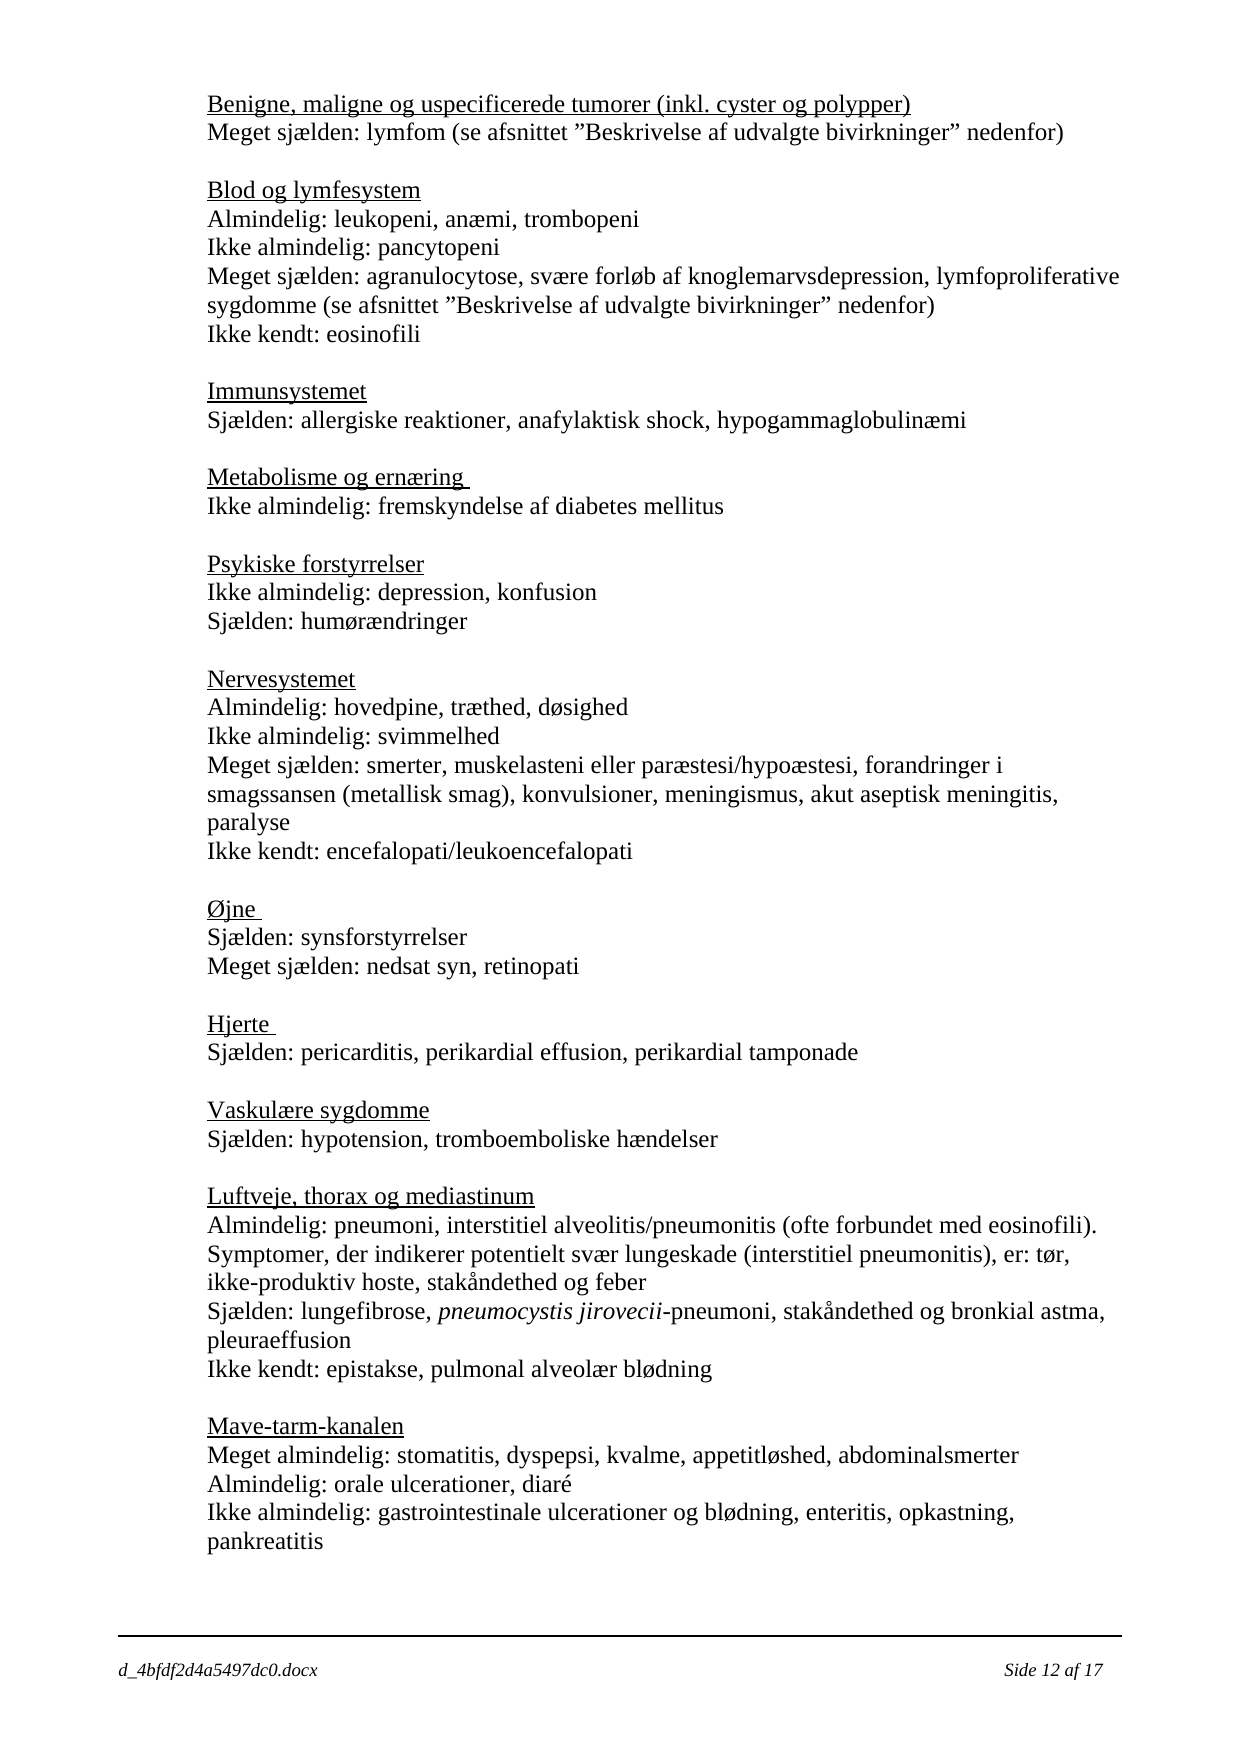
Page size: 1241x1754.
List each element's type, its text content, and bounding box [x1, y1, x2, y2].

text Immunsystemet [207, 376, 1122, 405]
text Øjne [207, 894, 1122, 922]
text Almindelig: leukopeni, anæmi, trombopeni [207, 204, 1122, 232]
text Sjælden: hypotension, tromboemboliske hændelser [207, 1124, 1122, 1152]
text Ikke almindelig: fremskyndelse af diabetes mellitus [207, 491, 1122, 520]
text Ikke almindelig: svimmelhed [207, 721, 1122, 750]
text Luftveje, thorax og mediastinum [207, 1181, 1122, 1210]
text Psykiske forstyrrelser [207, 549, 1122, 577]
text Ikke kendt: eosinofili [207, 319, 1122, 347]
text Meget sjælden: lymfom (se afsnittet ”Beskrivelse af udvalgte bivirkninger” nedenfor) [207, 117, 1122, 146]
text Sjælden: pericarditis, perikardial effusion, perikardial tamponade [207, 1037, 1122, 1066]
text Ikke almindelig: gastrointestinale ulcerationer og blødning, enteritis, opkastning, pankreatitis [207, 1497, 1122, 1555]
text Almindelig: pneumoni, interstitiel alveolitis/pneumonitis (ofte forbundet med eosinofili). Symptomer, der indikerer potentielt svær lungeskade (interstitiel pneumonitis), er: tør, ikke-produktiv hoste, stakåndethed og feber [207, 1210, 1122, 1296]
text Sjælden: allergiske reaktioner, anafylaktisk shock, hypogammaglobulinæmi [207, 405, 1122, 434]
text Mave-tarm-kanalen [207, 1411, 1122, 1440]
text Sjælden: humørændringer [207, 606, 1122, 635]
text Blod og lymfesystem [207, 175, 1122, 204]
text Almindelig: orale ulcerationer, diaré [207, 1469, 1122, 1497]
text Sjælden: synsforstyrrelser [207, 922, 1122, 951]
text Meget sjælden: nedsat syn, retinopati [207, 951, 1122, 980]
text Metabolisme og ernæring [207, 462, 1122, 491]
text Sjælden: lungefibrose, pneumocystis jirovecii-pneumoni, stakåndethed og bronkial astma, pleuraeffusion [207, 1296, 1122, 1354]
text Hjerte [207, 1009, 1122, 1037]
text Almindelig: hovedpine, træthed, døsighed [207, 692, 1122, 721]
text Ikke almindelig: pancytopeni [207, 232, 1122, 261]
text Ikke kendt: encefalopati/leukoencefalopati [207, 836, 1122, 865]
text Meget almindelig: stomatitis, dyspepsi, kvalme, appetitløshed, abdominalsmerter [207, 1440, 1122, 1469]
text Ikke almindelig: depression, konfusion [207, 577, 1122, 606]
text Nervesystemet [207, 664, 1122, 692]
text Benigne, maligne og uspecificerede tumorer (inkl. cyster og polypper) [207, 89, 1122, 117]
text Ikke kendt: epistakse, pulmonal alveolær blødning [207, 1354, 1122, 1382]
text Vaskulære sygdomme [207, 1095, 1122, 1124]
text Meget sjælden: smerter, muskelasteni eller paræstesi/hypoæstesi, forandringer i smagssansen (metallisk smag), konvulsioner, meningismus, akut aseptisk meningitis, paralyse [207, 750, 1122, 836]
text Meget sjælden: agranulocytose, svære forløb af knoglemarvsdepression, lymfoproliferative sygdomme (se afsnittet ”Beskrivelse af udvalgte bivirkninger” nedenfor) [207, 261, 1122, 319]
